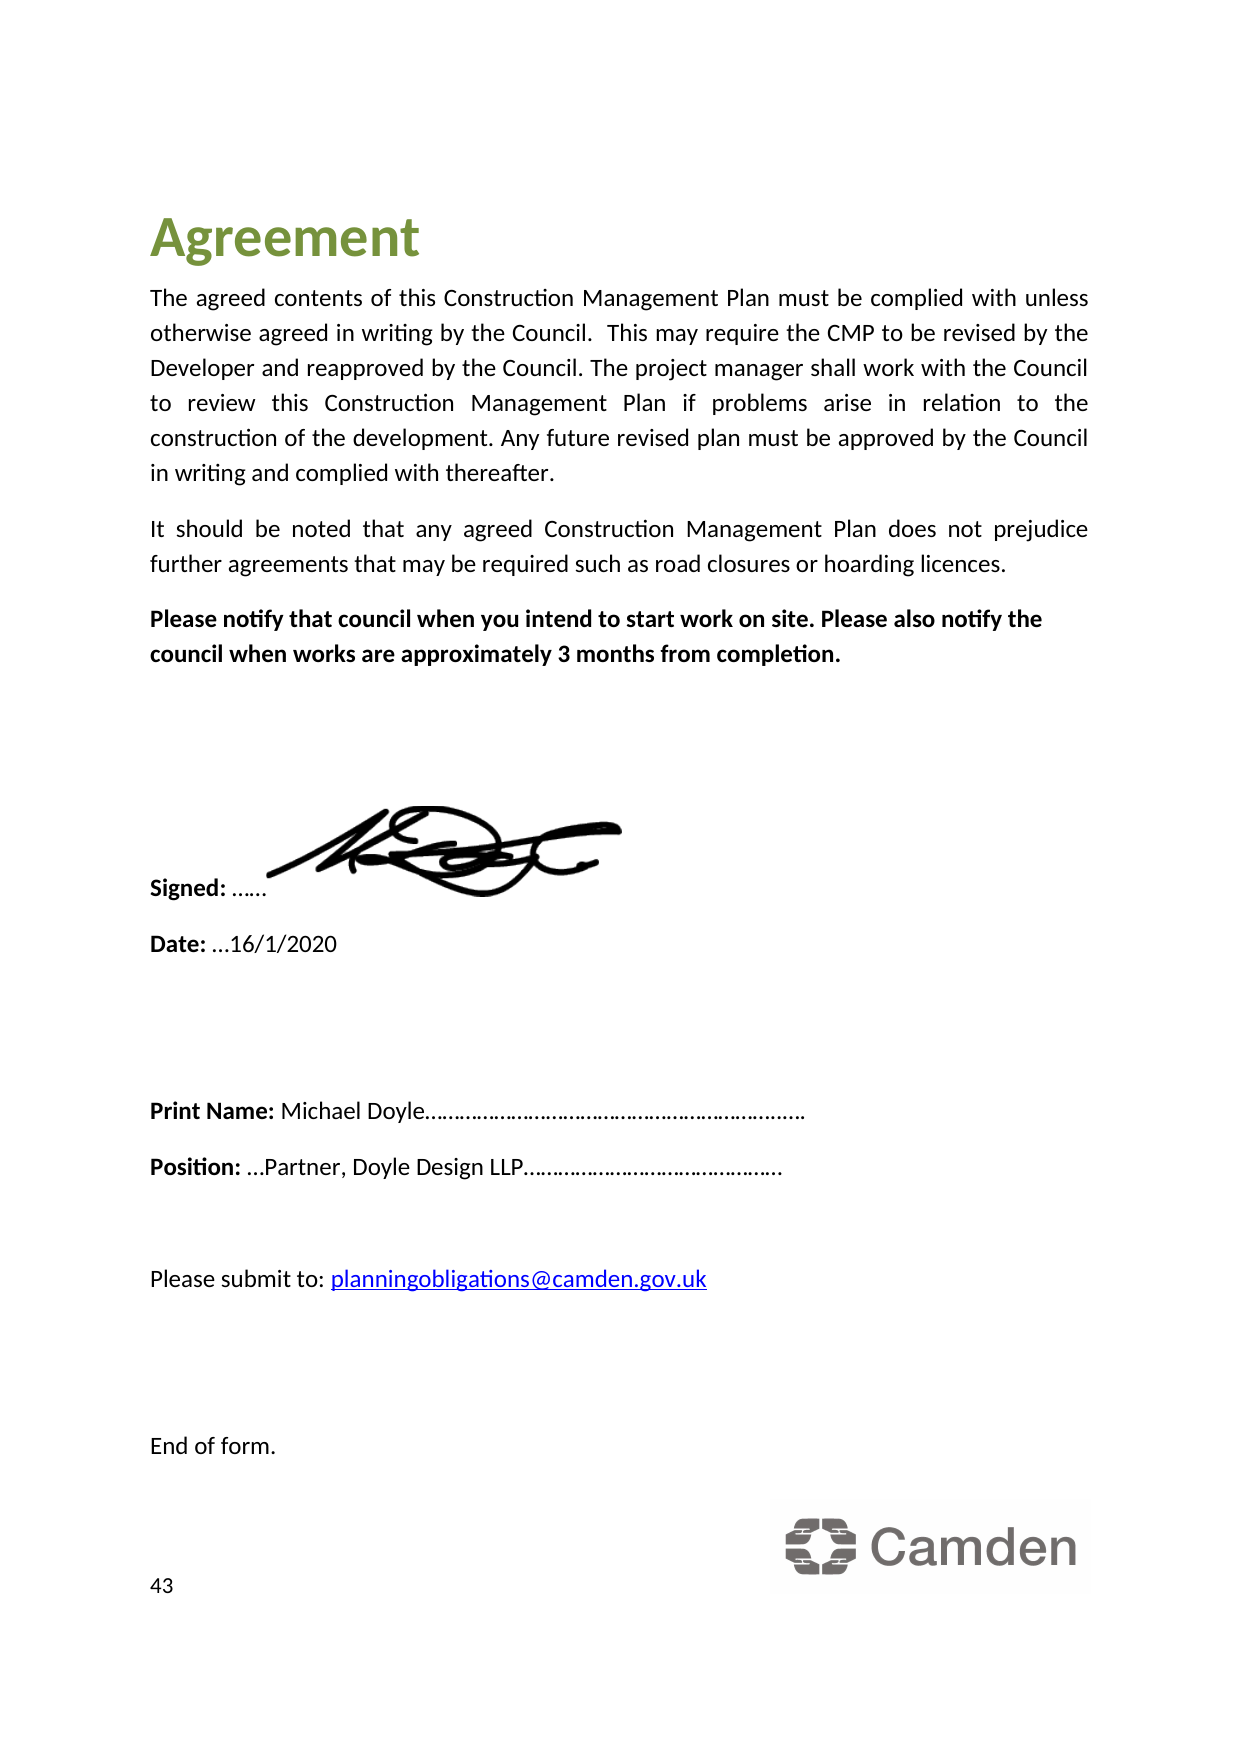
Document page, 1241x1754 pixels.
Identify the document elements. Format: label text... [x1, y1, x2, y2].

picture [266, 806, 622, 897]
text Please submit to: planningobligations@camden.gov.uk [150, 1263, 1090, 1293]
text End of form. [150, 1430, 1090, 1461]
text It should be noted that any agreed Construction Management Plan does not prejudice further agreements that may be required such as road closures or hoarding licences. [150, 513, 1090, 578]
text Print Name: Michael Doyle……………………………………………………..…. [150, 1095, 1090, 1126]
text Position: …Partner, Doyle Design LLP……………………………………… [150, 1151, 1090, 1182]
subtitle Agreement [150, 200, 1090, 271]
text Date: …16/1/2020 [150, 928, 1090, 958]
text Please notify that council when you intend to start work on site. Please also notify the council when works are approximately 3 months from completion. [150, 603, 1090, 669]
text The agreed contents of this Construction Management Plan must be complied with unless otherwise agreed in writing by the Council. This may require the CMP to be revised by the Developer and reapproved by the Council. The project manager shall work with the Council to review this Construction Management Plan if problems arise in relation to the construction of the development. Any future revised plan must be approved by the Council in writing and complied with thereafter. [150, 282, 1090, 487]
picture [770, 1499, 1091, 1594]
